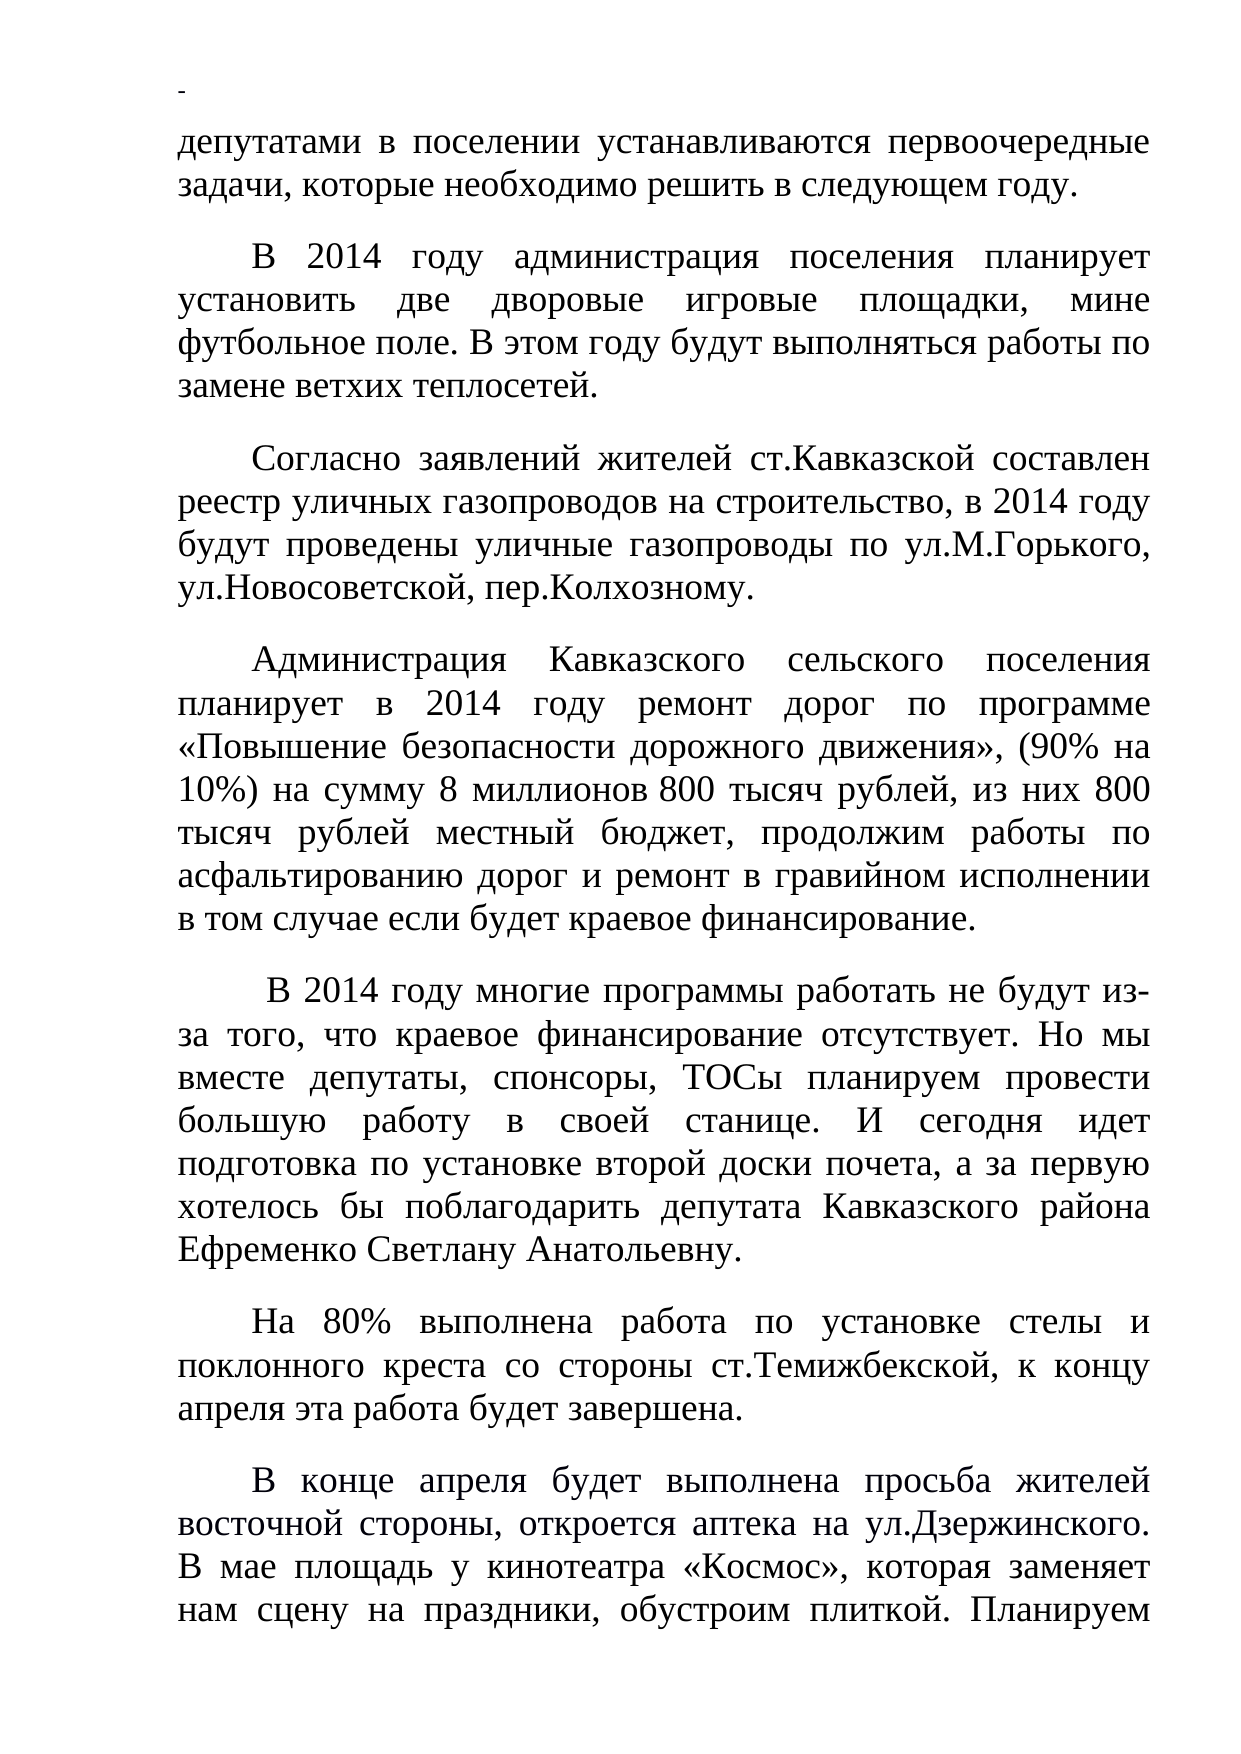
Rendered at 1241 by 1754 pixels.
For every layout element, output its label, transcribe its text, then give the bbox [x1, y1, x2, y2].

text На 80% выполнена работа по установке стелы и поклонного креста со стороны ст.Темижбекской, к концу апреля эта работа будет завершена. [177, 1299, 1152, 1428]
text В 2014 году многие программы работать не будут из-за того, что краевое финансирование отсутствует. Но мы вместе депутаты, спонсоры, ТОСы планируем провести большую работу в своей станице. И сегодня идет подготовка по установке второй доски почета, а за первую хотелось бы поблагодарить депутата Кавказского района Ефременко Светлану Анатольевну. [177, 968, 1152, 1270]
text Согласно заявлений жителей ст.Кавказской составлен реестр уличных газопроводов на строительство, в 2014 году будут проведены уличные газопроводы по ул.М.Горького, ул.Новосоветской, пер.Колхозному. [177, 435, 1152, 608]
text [177, 118, 1152, 204]
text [177, 1457, 1152, 1630]
text В 2014 году администрация поселения планирует установить две дворовые игровые площадки, мине футбольное поле. В этом году будут выполняться работы по замене ветхих теплосетей. [177, 233, 1152, 406]
text Администрация Кавказского сельского поселения планирует в 2014 году ремонт дорог по программе «Повышение безопасности дорожного движения», (90% на 10%) на сумму 8 миллионов 800 тысяч рублей, из них 800 тысяч рублей местный бюджет, продолжим работы по асфальтированию дорог и ремонт в гравийном исполнении в том случае если будет краевое финансирование. [177, 637, 1152, 939]
